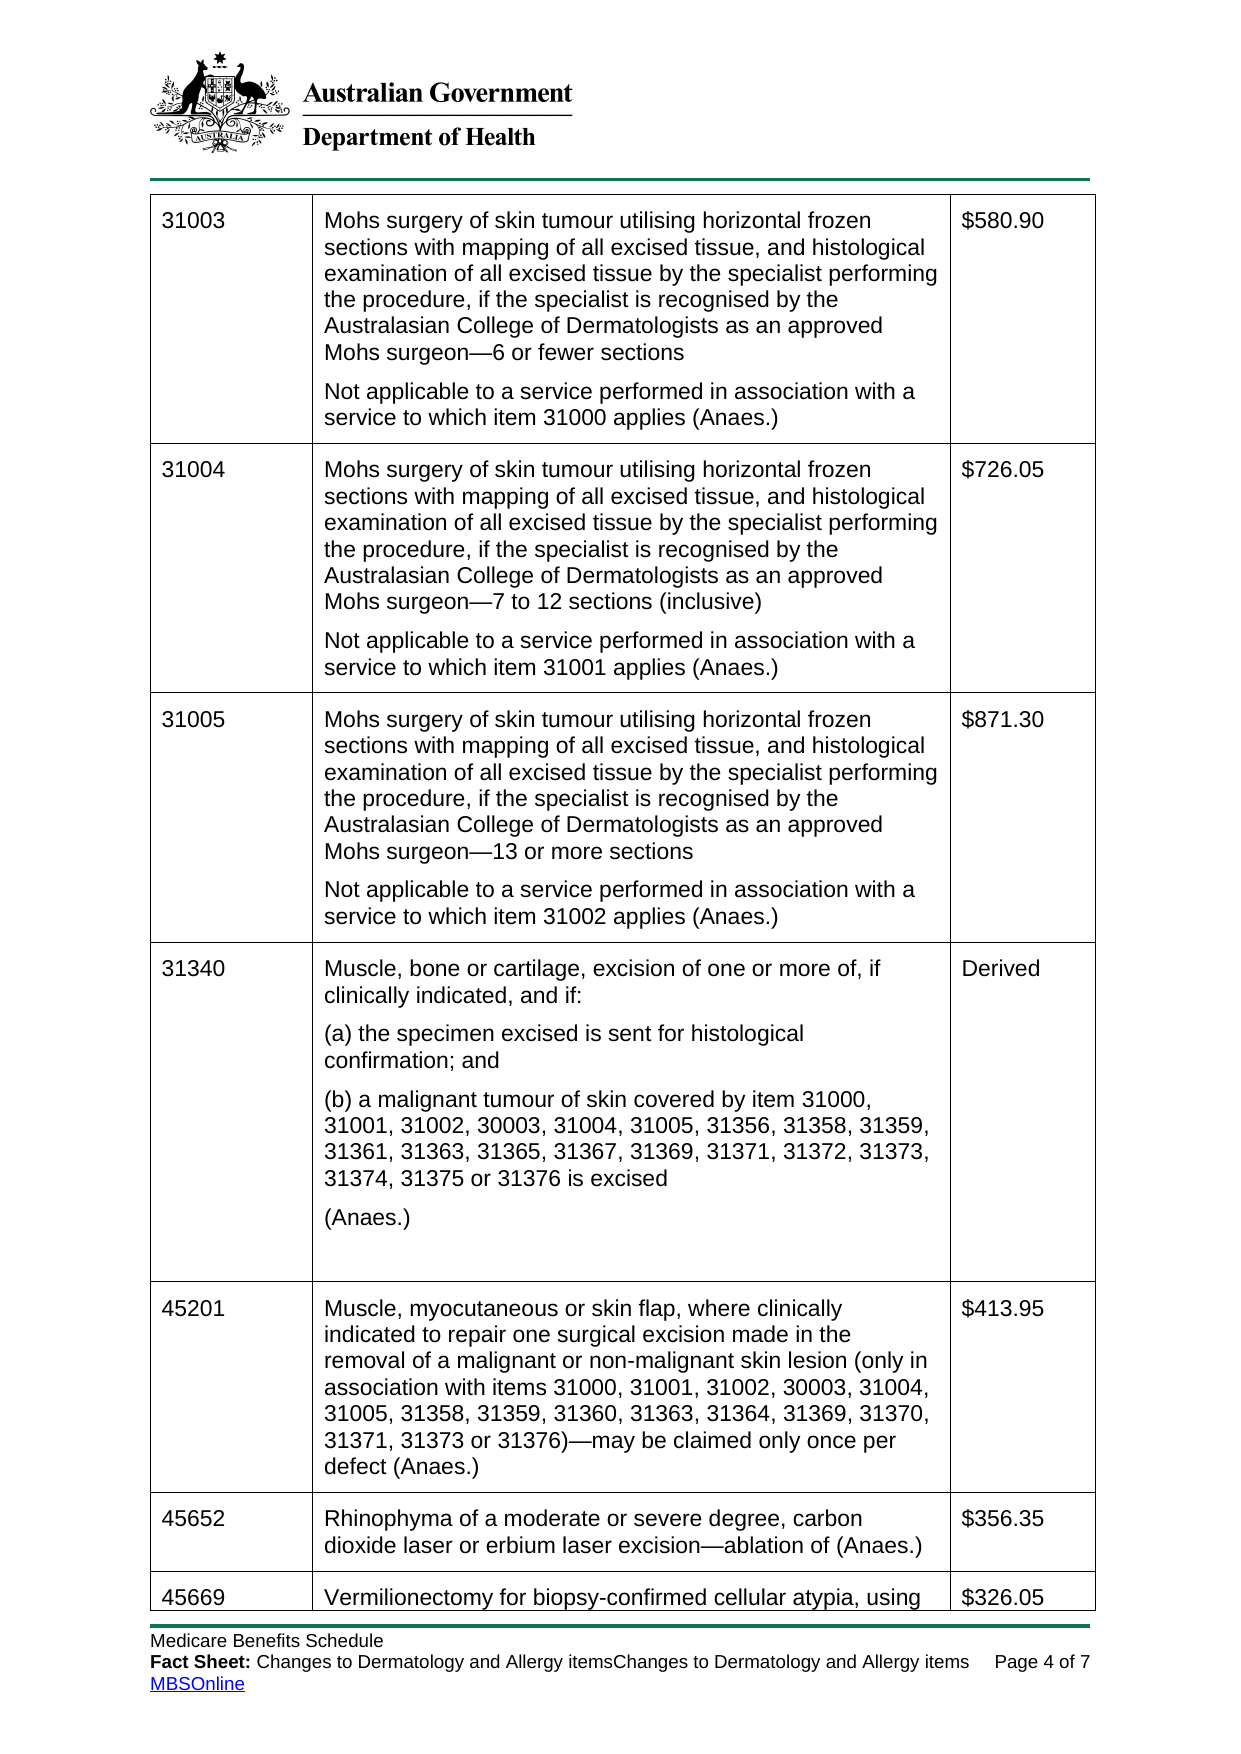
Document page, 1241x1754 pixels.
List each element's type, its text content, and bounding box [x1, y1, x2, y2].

table_cell $871.30 [951, 693, 1095, 942]
table_cell $326.05 [951, 1572, 1095, 1610]
table_cell 31003 [151, 195, 312, 443]
table_cell $580.90 [951, 195, 1095, 443]
table_cell 45669 [151, 1572, 312, 1610]
table_cell Rhinophyma of a moderate or severe degree, carbon dioxide laser or erbium laser excision—ablation of (Anaes.) [313, 1493, 950, 1571]
table_cell $726.05 [951, 444, 1095, 692]
table_cell Derived [951, 943, 1095, 1281]
table_cell 31004 [151, 444, 312, 692]
table_cell $413.95 [951, 1282, 1095, 1492]
table_cell 45652 [151, 1493, 312, 1571]
table_cell Mohs surgery of skin tumour utilising horizontal frozen sections with mapping of all excised tissue, and histological examination of all excised tissue by the specialist performing the procedure, if the specialist is recognised by the Australasian College of Dermatologists as an approved Mohs surgeon—6 or fewer sections Not applicable to a service performed in association with a service to which item 31000 applies (Anaes.) [313, 195, 950, 443]
table_cell 31340 [151, 943, 312, 1281]
table_cell $356.35 [951, 1493, 1095, 1571]
table_cell 45201 [151, 1282, 312, 1492]
table_cell Mohs surgery of skin tumour utilising horizontal frozen sections with mapping of all excised tissue, and histological examination of all excised tissue by the specialist performing the procedure, if the specialist is recognised by the Australasian College of Dermatologists as an approved Mohs surgeon—7 to 12 sections (inclusive) Not applicable to a service performed in association with a service to which item 31001 applies (Anaes.) [313, 444, 950, 692]
table_cell Muscle, bone or cartilage, excision of one or more of, if clinically indicated, and if: (a) the specimen excised is sent for histological confirmation; and (b) a malignant tumour of skin covered by item 31000, 31001, 31002, 30003, 31004, 31005, 31356, 31358, 31359, 31361, 31363, 31365, 31367, 31369, 31371, 31372, 31373, 31374, 31375 or 31376 is excised (Anaes.) [313, 943, 950, 1281]
table_cell Vermilionectomy for biopsy-confirmed cellular atypia, using carbon dioxide laser or erbium laser excision—ablation (Anaes.) [313, 1572, 950, 1610]
table_cell Muscle, myocutaneous or skin flap, where clinically indicated to repair one surgical excision made in the removal of a malignant or non-malignant skin lesion (only in association with items 31000, 31001, 31002, 30003, 31004, 31005, 31358, 31359, 31360, 31363, 31364, 31369, 31370, 31371, 31373 or 31376)—may be claimed only once per defect (Anaes.) [313, 1282, 950, 1492]
table_cell Mohs surgery of skin tumour utilising horizontal frozen sections with mapping of all excised tissue, and histological examination of all excised tissue by the specialist performing the procedure, if the specialist is recognised by the Australasian College of Dermatologists as an approved Mohs surgeon—13 or more sections Not applicable to a service performed in association with a service to which item 31002 applies (Anaes.) [313, 693, 950, 942]
table_cell 31005 [151, 693, 312, 942]
picture [150, 51, 575, 153]
